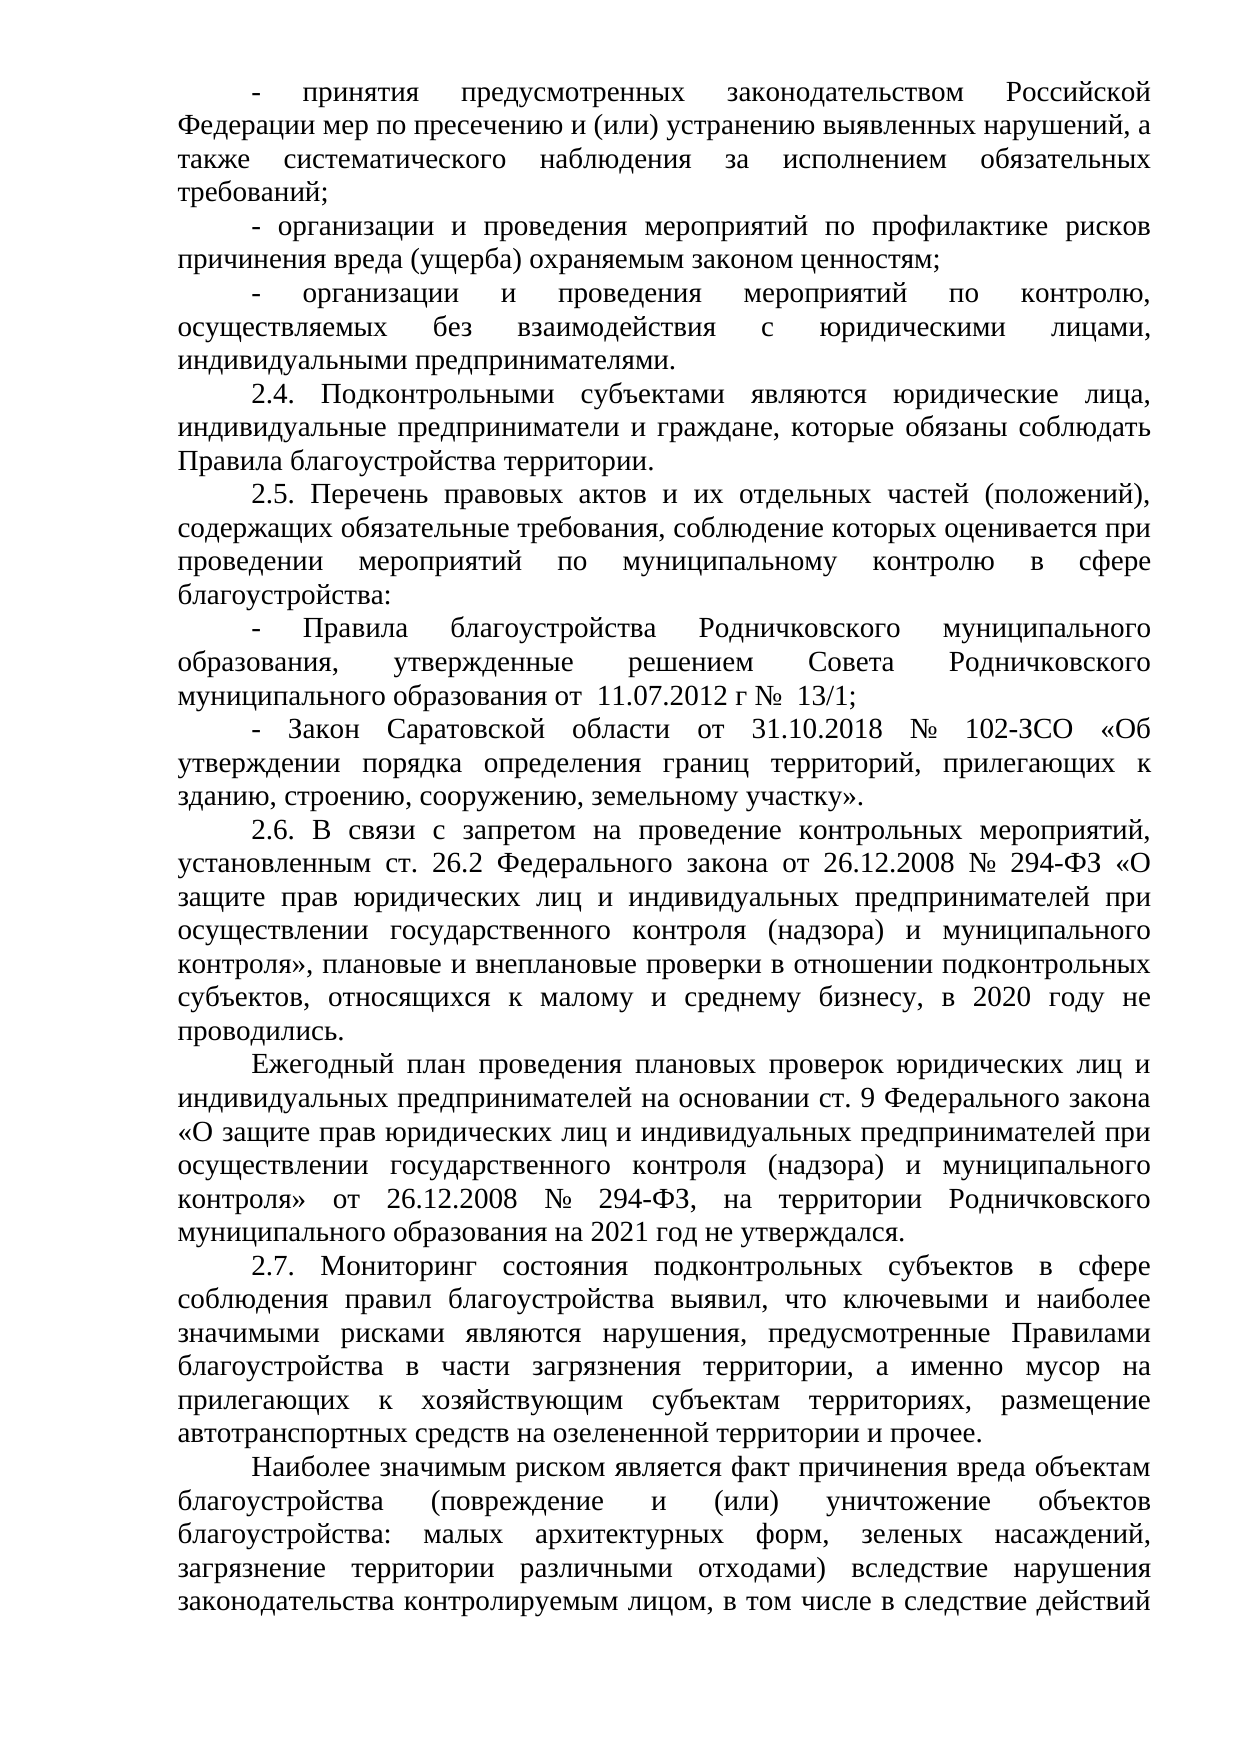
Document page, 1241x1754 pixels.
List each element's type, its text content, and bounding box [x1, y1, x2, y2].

text 2.7. Мониторинг состояния подконтрольных субъектов в сфере соблюдения правил благоустройства выявил, что ключевыми и наиболее значимыми рисками являются нарушения, предусмотренные Правилами благоустройства в части загрязнения территории, а именно мусор на прилегающих к хозяйствующим субъектам территориях, размещение автотранспортных средств на озелененной территории и прочее. [177, 1248, 1152, 1449]
text 2.4. Подконтрольными субъектами являются юридические лица, индивидуальные предприниматели и граждане, которые обязаны соблюдать Правила благоустройства территории. [177, 376, 1152, 476]
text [177, 1449, 1152, 1617]
text - организации и проведения мероприятий по контролю, осуществляемых без взаимодействия с юридическими лицами, индивидуальными предпринимателями. [177, 275, 1152, 376]
text - Правила благоустройства Родничковского муниципального образования, утвержденные решением Совета Родничковского муниципального образования от 11.07.2012 г № 13/1; [177, 611, 1152, 711]
text - принятия предусмотренных законодательством Российской Федерации мер по пресечению и (или) устранению выявленных нарушений, а также систематического наблюдения за исполнением обязательных требований; [177, 74, 1152, 208]
text - Закон Саратовской области от 31.10.2018 № 102-ЗСО «Об утверждении порядка определения границ территорий, прилегающих к зданию, строению, сооружению, земельному участку». [177, 711, 1152, 812]
text 2.6. В связи с запретом на проведение контрольных мероприятий, установленным ст. 26.2 Федерального закона от 26.12.2008 № 294-ФЗ «О защите прав юридических лиц и индивидуальных предпринимателей при осуществлении государственного контроля (надзора) и муниципального контроля», плановые и внеплановые проверки в отношении подконтрольных субъектов, относящихся к малому и среднему бизнесу, в 2020 году не проводились. [177, 812, 1152, 1047]
text - организации и проведения мероприятий по профилактике рисков причинения вреда (ущерба) охраняемым законом ценностям; [177, 208, 1152, 275]
text 2.5. Перечень правовых актов и их отдельных частей (положений), содержащих обязательные требования, соблюдение которых оценивается при проведении мероприятий по муниципальному контролю в сфере благоустройства: [177, 476, 1152, 611]
text Ежегодный план проведения плановых проверок юридических лиц и индивидуальных предпринимателей на основании ст. 9 Федерального закона «О защите прав юридических лиц и индивидуальных предпринимателей при осуществлении государственного контроля (надзора) и муниципального контроля» от 26.12.2008 № 294-ФЗ, на территории Родничковского муниципального образования на 2021 год не утверждался. [177, 1047, 1152, 1248]
